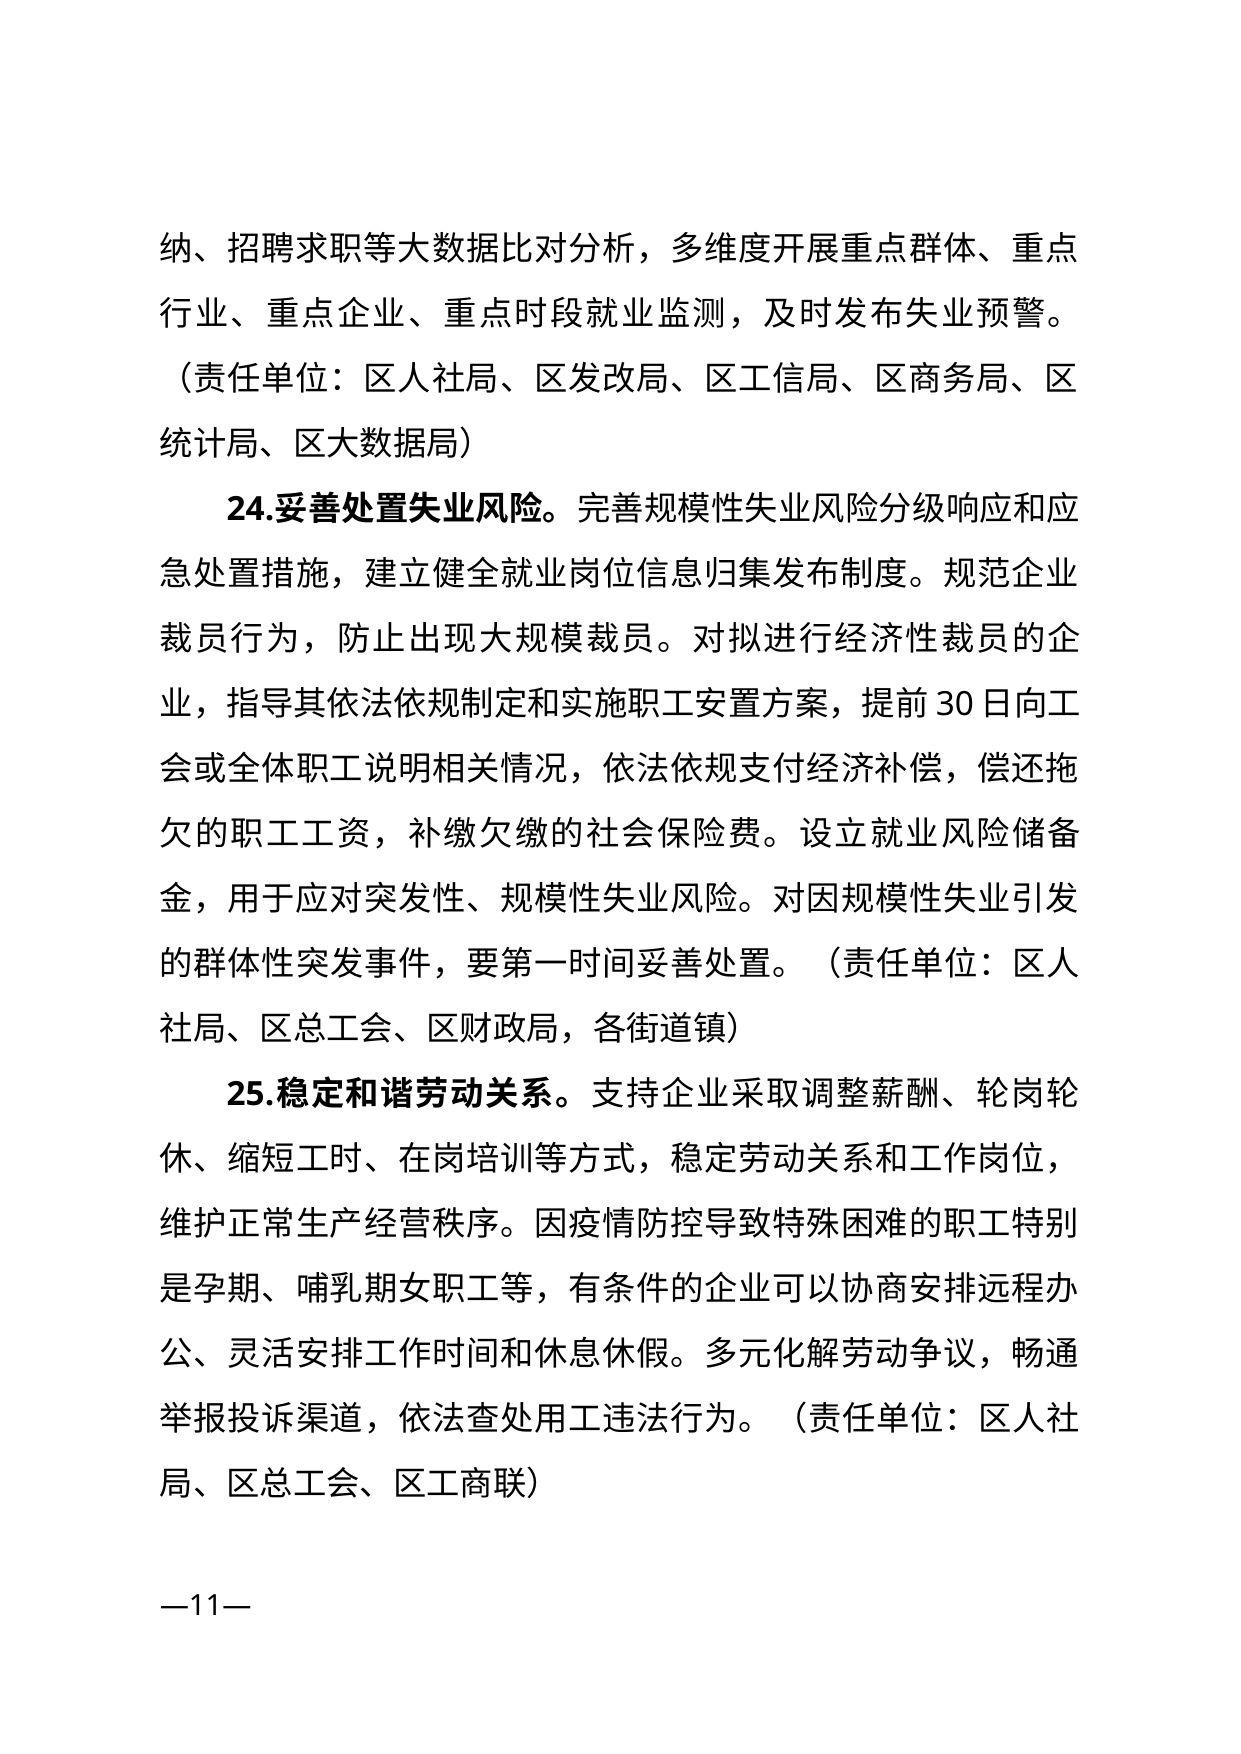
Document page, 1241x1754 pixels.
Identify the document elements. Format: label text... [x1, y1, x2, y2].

text 25.稳定和谐劳动关系。支持企业采取调整薪酬、轮岗轮休、缩短工时、在岗培训等方式，稳定劳动关系和工作岗位，维护正常生产经营秩序。因疫情防控导致特殊困难的职工特别是孕期、哺乳期女职工等，有条件的企业可以协商安排远程办公、灵活安排工作时间和休息休假。多元化解劳动争议，畅通举报投诉渠道，依法查处用工违法行为。（责任单位：区人社局、区总工会、区工商联） [159, 1058, 1081, 1513]
text 24.妥善处置失业风险。完善规模性失业风险分级响应和应急处置措施，建立健全就业岗位信息归集发布制度。规范企业裁员行为，防止出现大规模裁员。对拟进行经济性裁员的企业，指导其依法依规制定和实施职工安置方案，提前30日向工会或全体职工说明相关情况，依法依规支付经济补偿，偿还拖欠的职工工资，补缴欠缴的社会保险费。设立就业风险储备金，用于应对突发性、规模性失业风险。对因规模性失业引发的群体性突发事件，要第一时间妥善处置。（责任单位：区人社局、区总工会、区财政局，各街道镇） [159, 473, 1081, 1058]
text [159, 213, 1081, 473]
